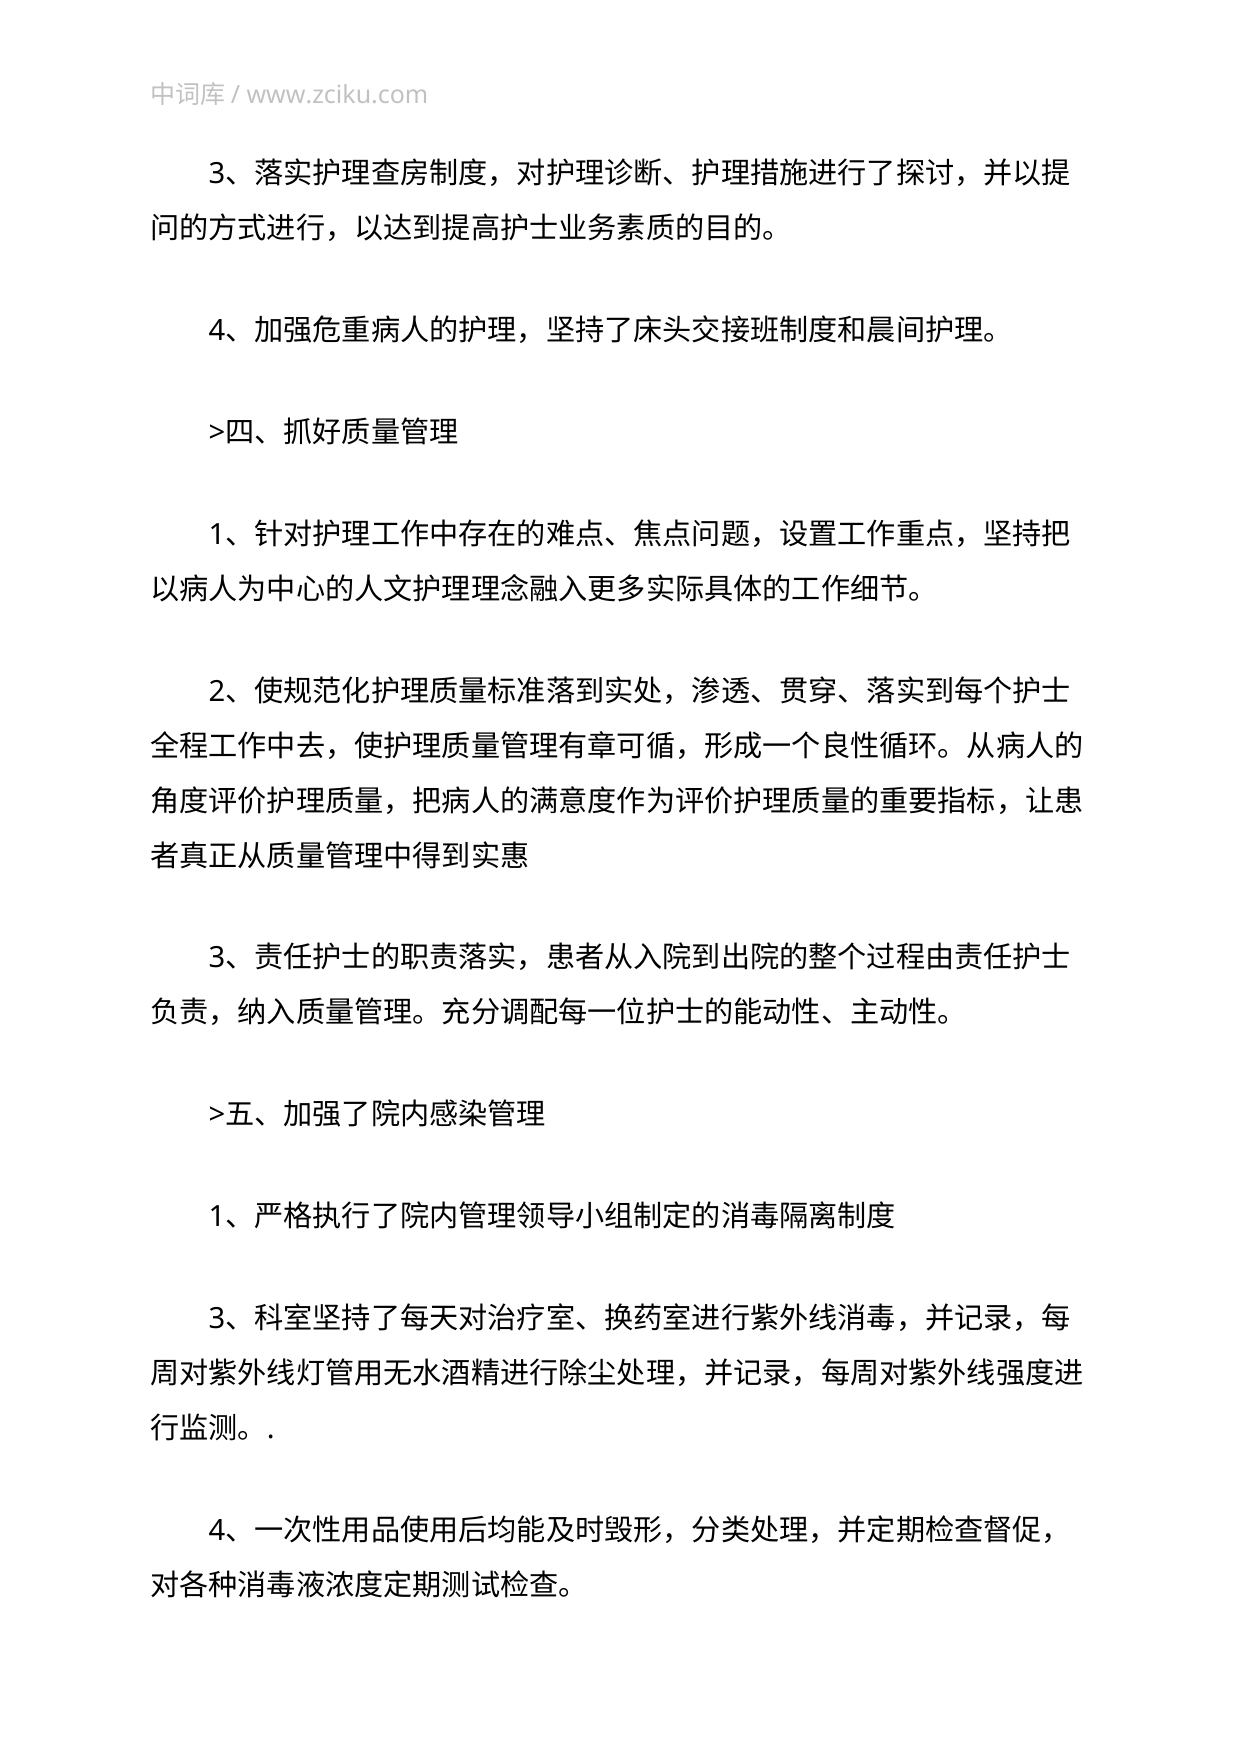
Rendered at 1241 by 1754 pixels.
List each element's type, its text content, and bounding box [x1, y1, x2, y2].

text 2、使规范化护理质量标准落到实处，渗透、贯穿、落实到每个护士全程工作中去，使护理质量管理有章可循，形成一个良性循环。从病人的角度评价护理质量，把病人的满意度作为评价护理质量的重要指标，让患者真正从质量管理中得到实惠 [150, 667, 1090, 874]
text >四、抓好质量管理 [150, 409, 1090, 451]
text 3、责任护士的职责落实，患者从入院到出院的整个过程由责任护士负责，纳入质量管理。充分调配每一位护士的能动性、主动性。 [150, 934, 1090, 1031]
text 3、落实护理查房制度，对护理诊断、护理措施进行了探讨，并以提问的方式进行，以达到提高护士业务素质的目的。 [150, 150, 1090, 247]
text 4、加强危重病人的护理，坚持了床头交接班制度和晨间护理。 [150, 307, 1090, 349]
text 4、一次性用品使用后均能及时毁形，分类处理，并定期检查督促，对各种消毒液浓度定期测试检查。 [150, 1507, 1090, 1604]
text 3、科室坚持了每天对治疗室、换药室进行紫外线消毒，并记录，每周对紫外线灯管用无水酒精进行除尘处理，并记录，每周对紫外线强度进行监测。. [150, 1295, 1090, 1447]
text 1、针对护理工作中存在的难点、焦点问题，设置工作重点，坚持把以病人为中心的人文护理理念融入更多实际具体的工作细节。 [150, 511, 1090, 608]
text 1、严格执行了院内管理领导小组制定的消毒隔离制度 [150, 1193, 1090, 1235]
text >五、加强了院内感染管理 [150, 1091, 1090, 1133]
